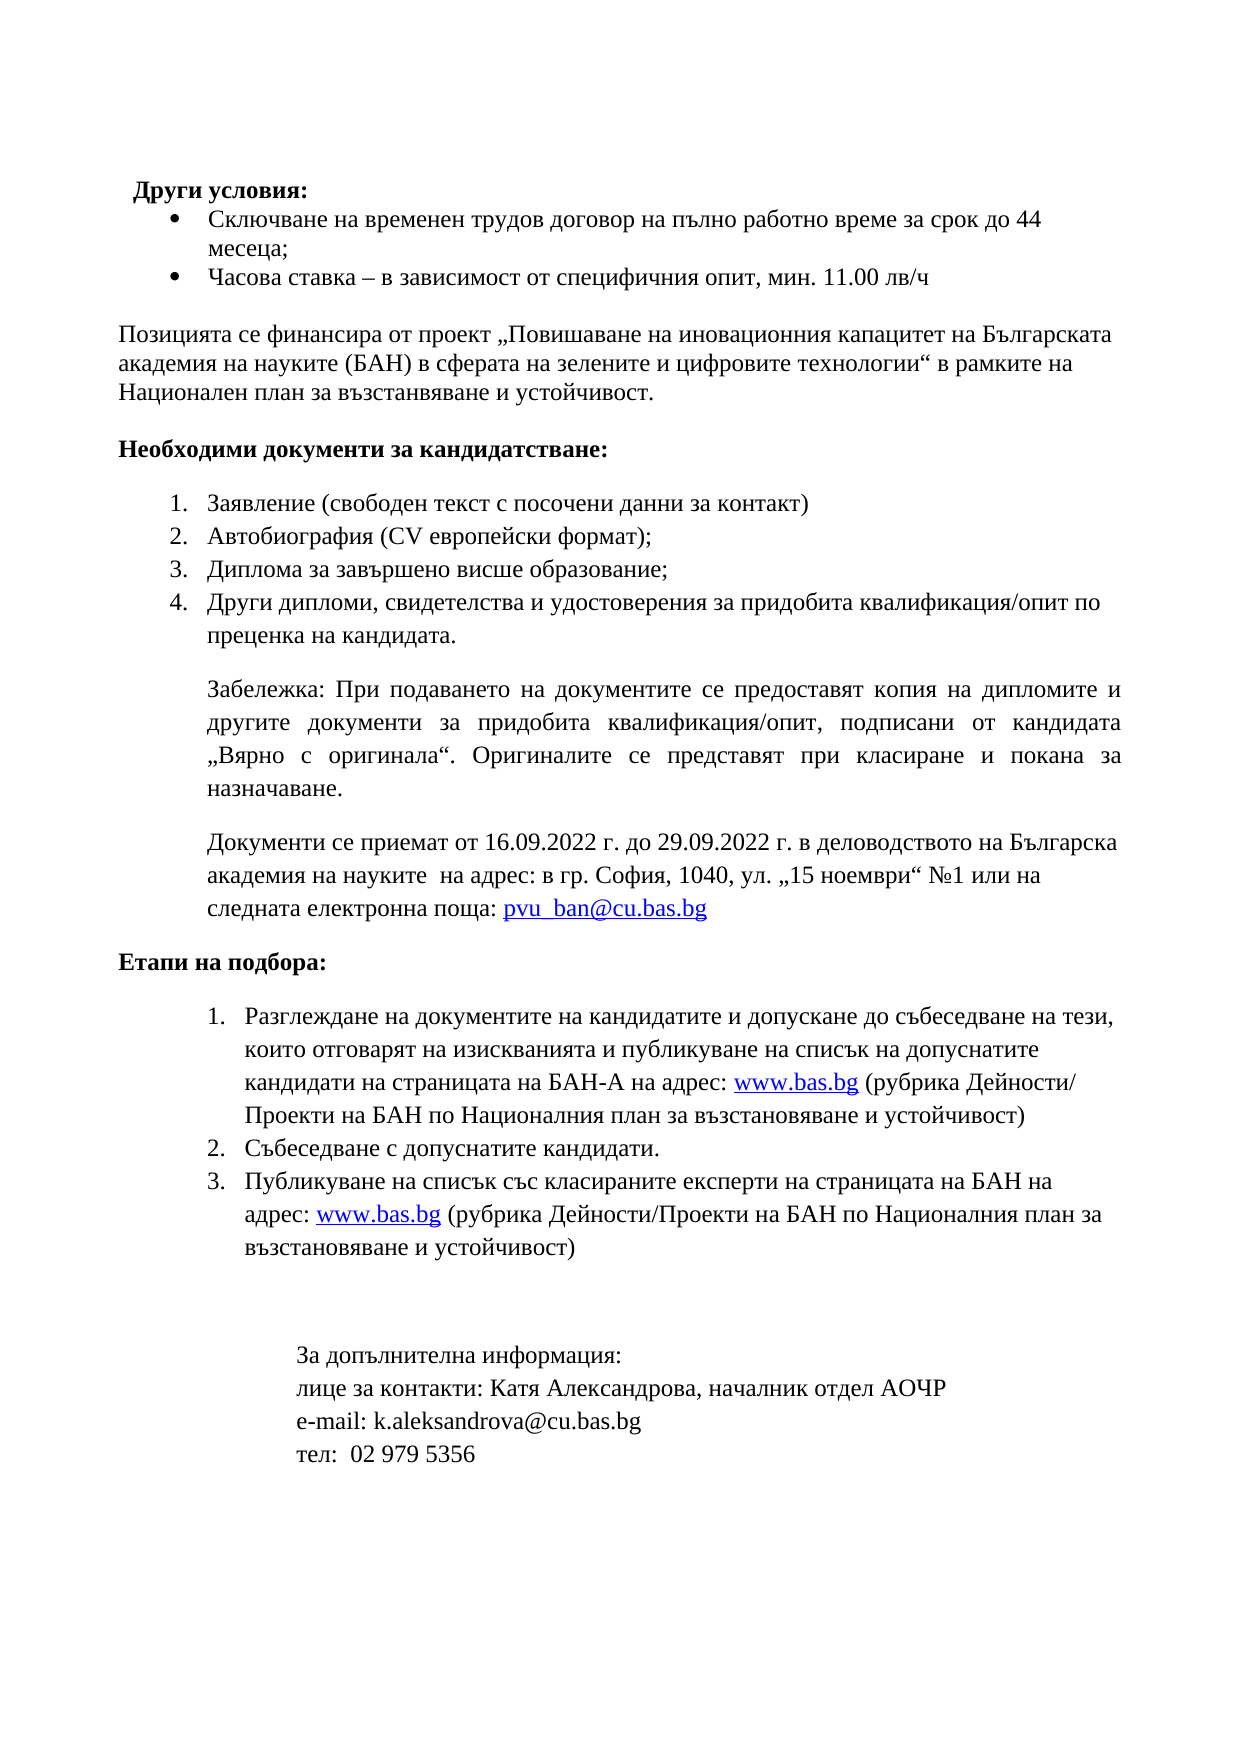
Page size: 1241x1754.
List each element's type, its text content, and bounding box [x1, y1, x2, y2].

list Разглеждане на документите на кандидатите и допускане до събеседване на тези, които отговарят на изискванията и публикуване на списък на допуснатите кандидати на страницата на БАН-А на адрес: www.bas.bg (рубрика Дейности/ Проекти на БАН по Националния план за възстановяване и устойчивост) [207, 1001, 1122, 1129]
list Диплома за завършено висше образование; [169, 554, 1122, 583]
text Документи се приемат от 16.09.2022 г. до 29.09.2022 г. в деловодството на Българска академия на науките на адрес: в гр. София, 1040, ул. „15 ноември“ №1 или на следната електронна поща: pvu_ban@cu.bas.bg [207, 827, 1122, 922]
text лице за контакти: Катя Александрова, началник отдел АОЧР [207, 1373, 1122, 1401]
list Часова ставка – в зависимост от специфичния опит, мин. 11.00 лв/ч [170, 262, 1122, 291]
text тел: 02 979 5356 [207, 1439, 1122, 1467]
text Позицията се финансира от проект „Повишаване на иновационния капацитет на Българската академия на науките (БАН) в сферата на зелените и цифровите технологии“ в рамките на Национален план за възстанвяване и устойчивост. [118, 319, 1122, 406]
list Автобиография (CV европейски формат); [169, 521, 1122, 550]
list Заявление (свободен текст с посочени данни за контакт) [169, 488, 1122, 517]
text Необходими документи за кандидатстване: [118, 434, 1122, 463]
list Сключване на временен трудов договор на пълно работно време за срок до 44 месеца; [170, 204, 1120, 262]
list Публикуване на списък със класираните експерти на страницата на БАН на адрес: www.bas.bg (рубрика Дейности/Проекти на БАН по Националния план за възстановяване и устойчивост) [207, 1166, 1122, 1261]
text Забележка: При подаването на документите се предоставят копия на дипломите и другите документи за придобита квалификация/опит, подписани от кандидата „Вярно с оригинала“. Оригиналите се представят при класиране и покана за назначаване. [207, 674, 1122, 802]
text Други условия: [133, 176, 1120, 204]
list Други дипломи, свидетелства и удостоверения за придобита квалификация/опит по преценка на кандидата. [169, 587, 1122, 649]
list Събеседване с допуснатите кандидати. [207, 1133, 1122, 1162]
text e-mail: k.aleksandrova@cu.bas.bg [207, 1406, 1122, 1434]
text За допълнителна информация: [207, 1340, 1122, 1368]
text Етапи на подбора: [118, 947, 1122, 976]
